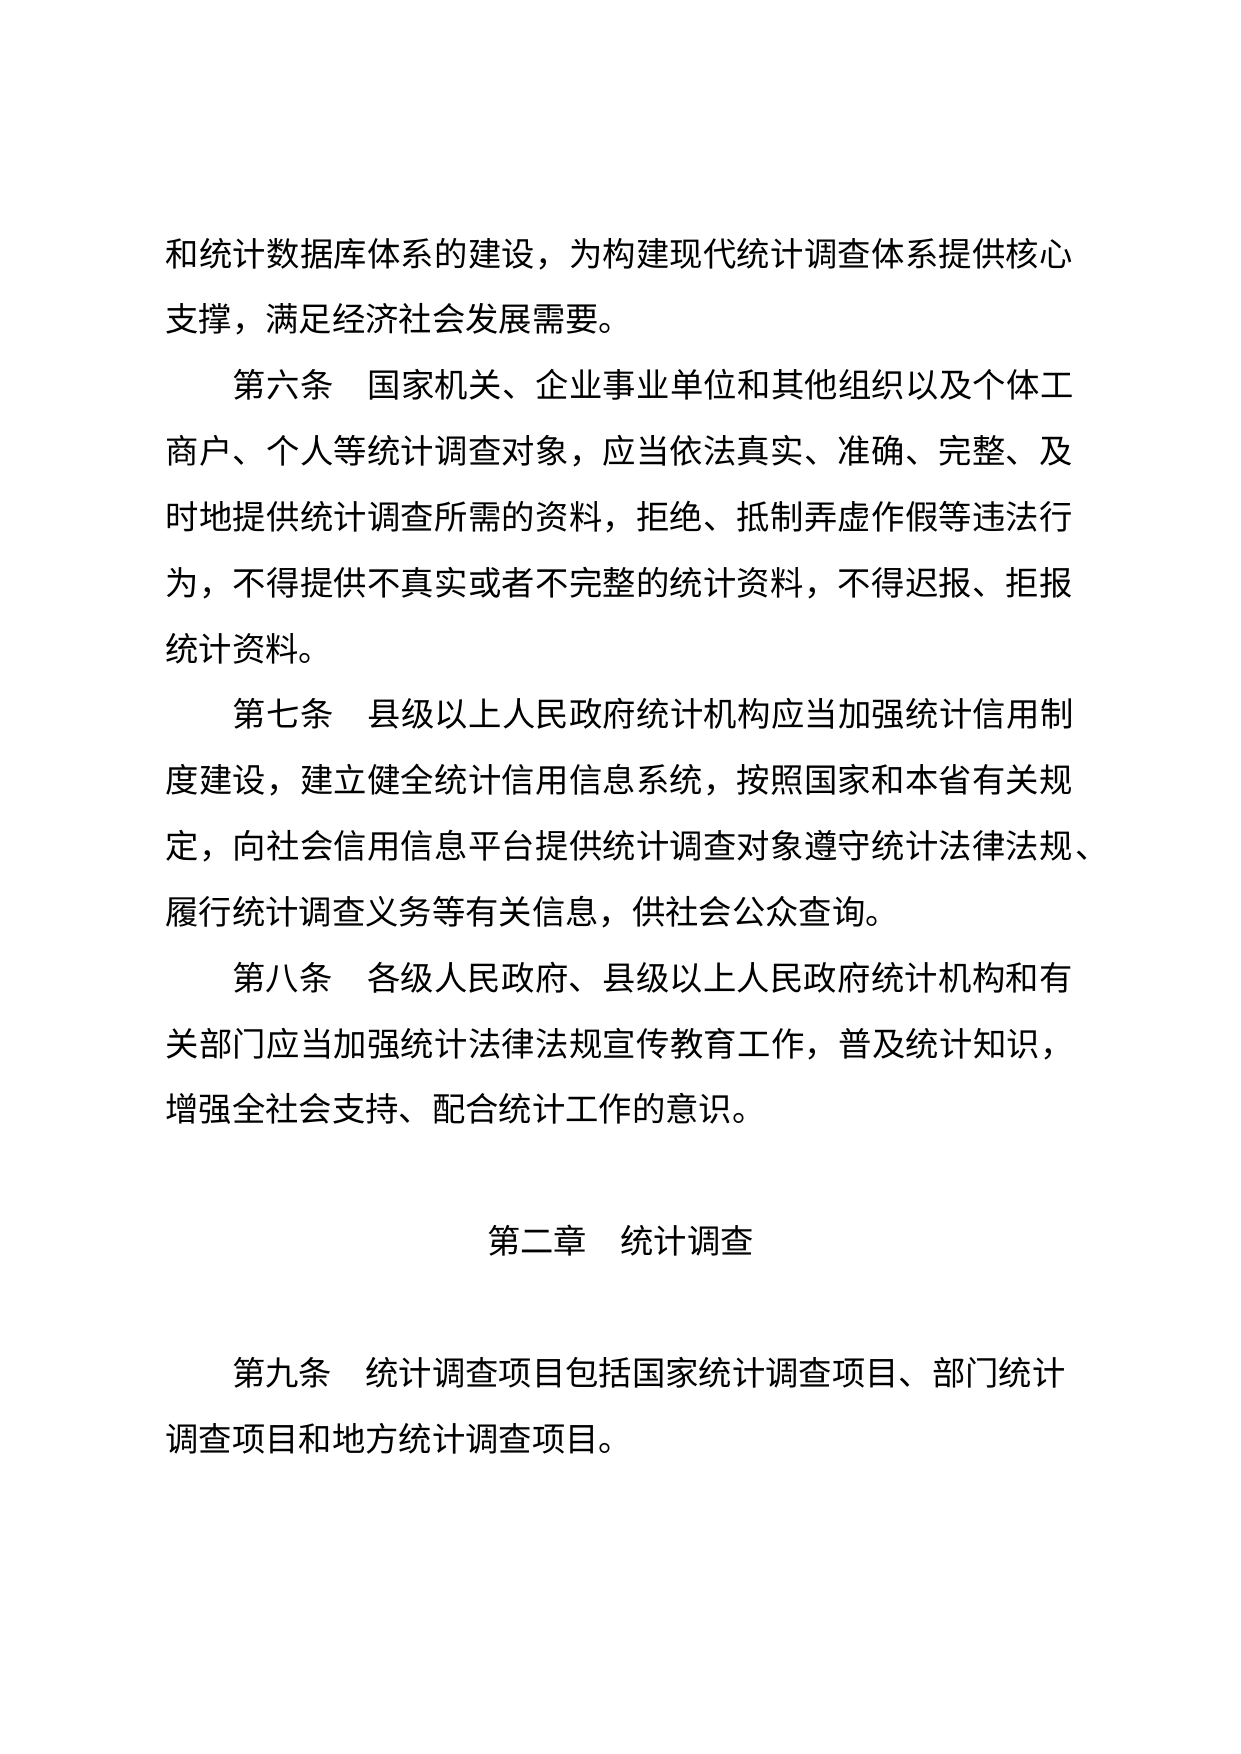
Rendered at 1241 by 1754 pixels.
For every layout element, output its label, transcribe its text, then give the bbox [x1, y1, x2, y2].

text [165, 219, 1075, 350]
text 第七条 县级以上人民政府统计机构应当加强统计信用制度建设，建立健全统计信用信息系统，按照国家和本省有关规定，向社会信用信息平台提供统计调查对象遵守统计法律法规、履行统计调查义务等有关信息，供社会公众查询。 [165, 679, 1075, 943]
text 第八条 各级人民政府、县级以上人民政府统计机构和有关部门应当加强统计法律法规宣传教育工作，普及统计知识，增强全社会支持、配合统计工作的意识。 [165, 943, 1075, 1140]
text 第九条 统计调查项目包括国家统计调查项目、部门统计调查项目和地方统计调查项目。 [165, 1338, 1075, 1469]
text 第六条 国家机关、企业事业单位和其他组织以及个体工商户、个人等统计调查对象，应当依法真实、准确、完整、及时地提供统计调查所需的资料，拒绝、抵制弄虚作假等违法行为，不得提供不真实或者不完整的统计资料，不得迟报、拒报统计资料。 [165, 350, 1075, 679]
text 第二章 统计调查 [165, 1206, 1075, 1272]
